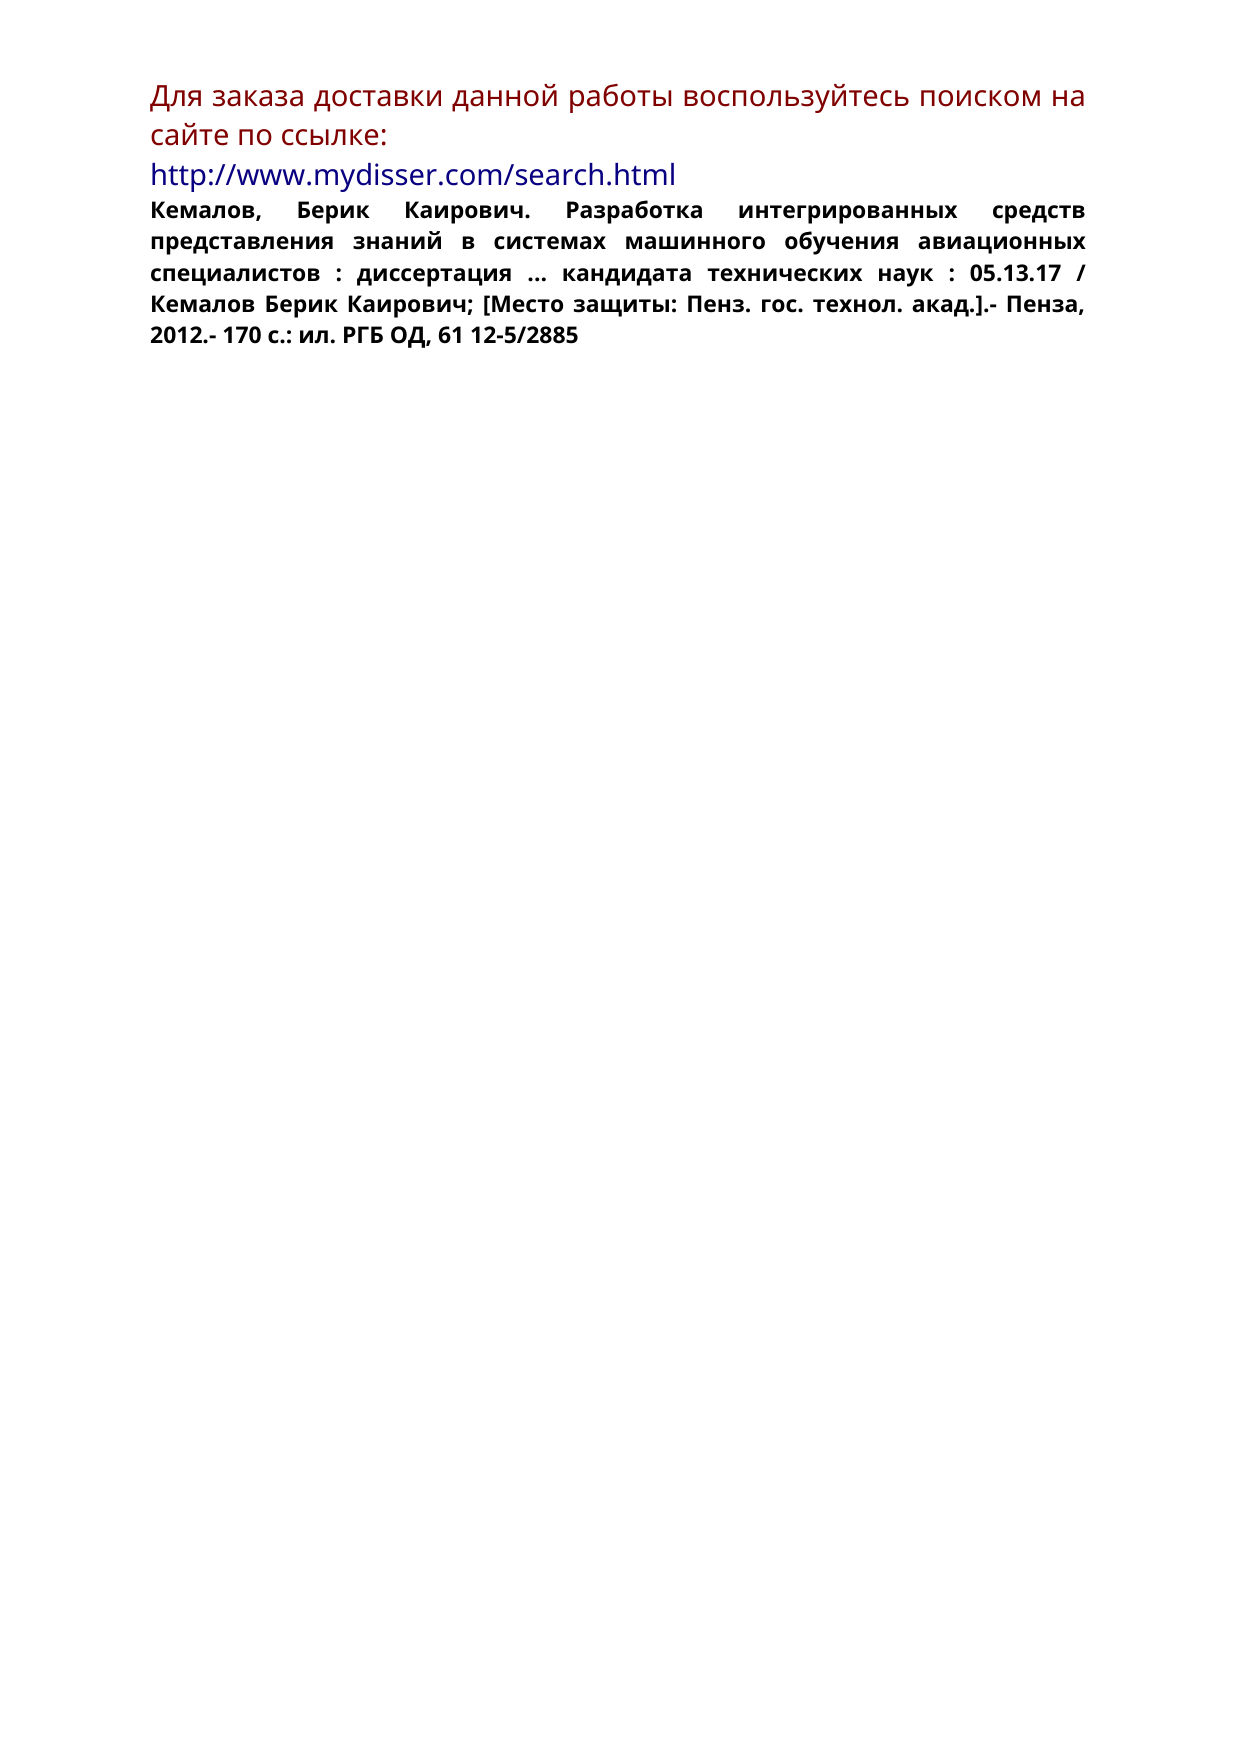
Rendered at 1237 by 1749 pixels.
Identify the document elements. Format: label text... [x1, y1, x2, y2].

text Кемалов, Берик Каирович. Разработка интегрированных средств представления знаний в системах машинного обучения авиационных специалистов : диссертация ... кандидата технических наук : 05.13.17 / Кемалов Берик Каирович; [Место защиты: Пенз. гос. технол. акад.].- Пенза, 2012.- 170 с.: ил. РГБ ОД, 61 12-5/2885 [150, 194, 1086, 350]
